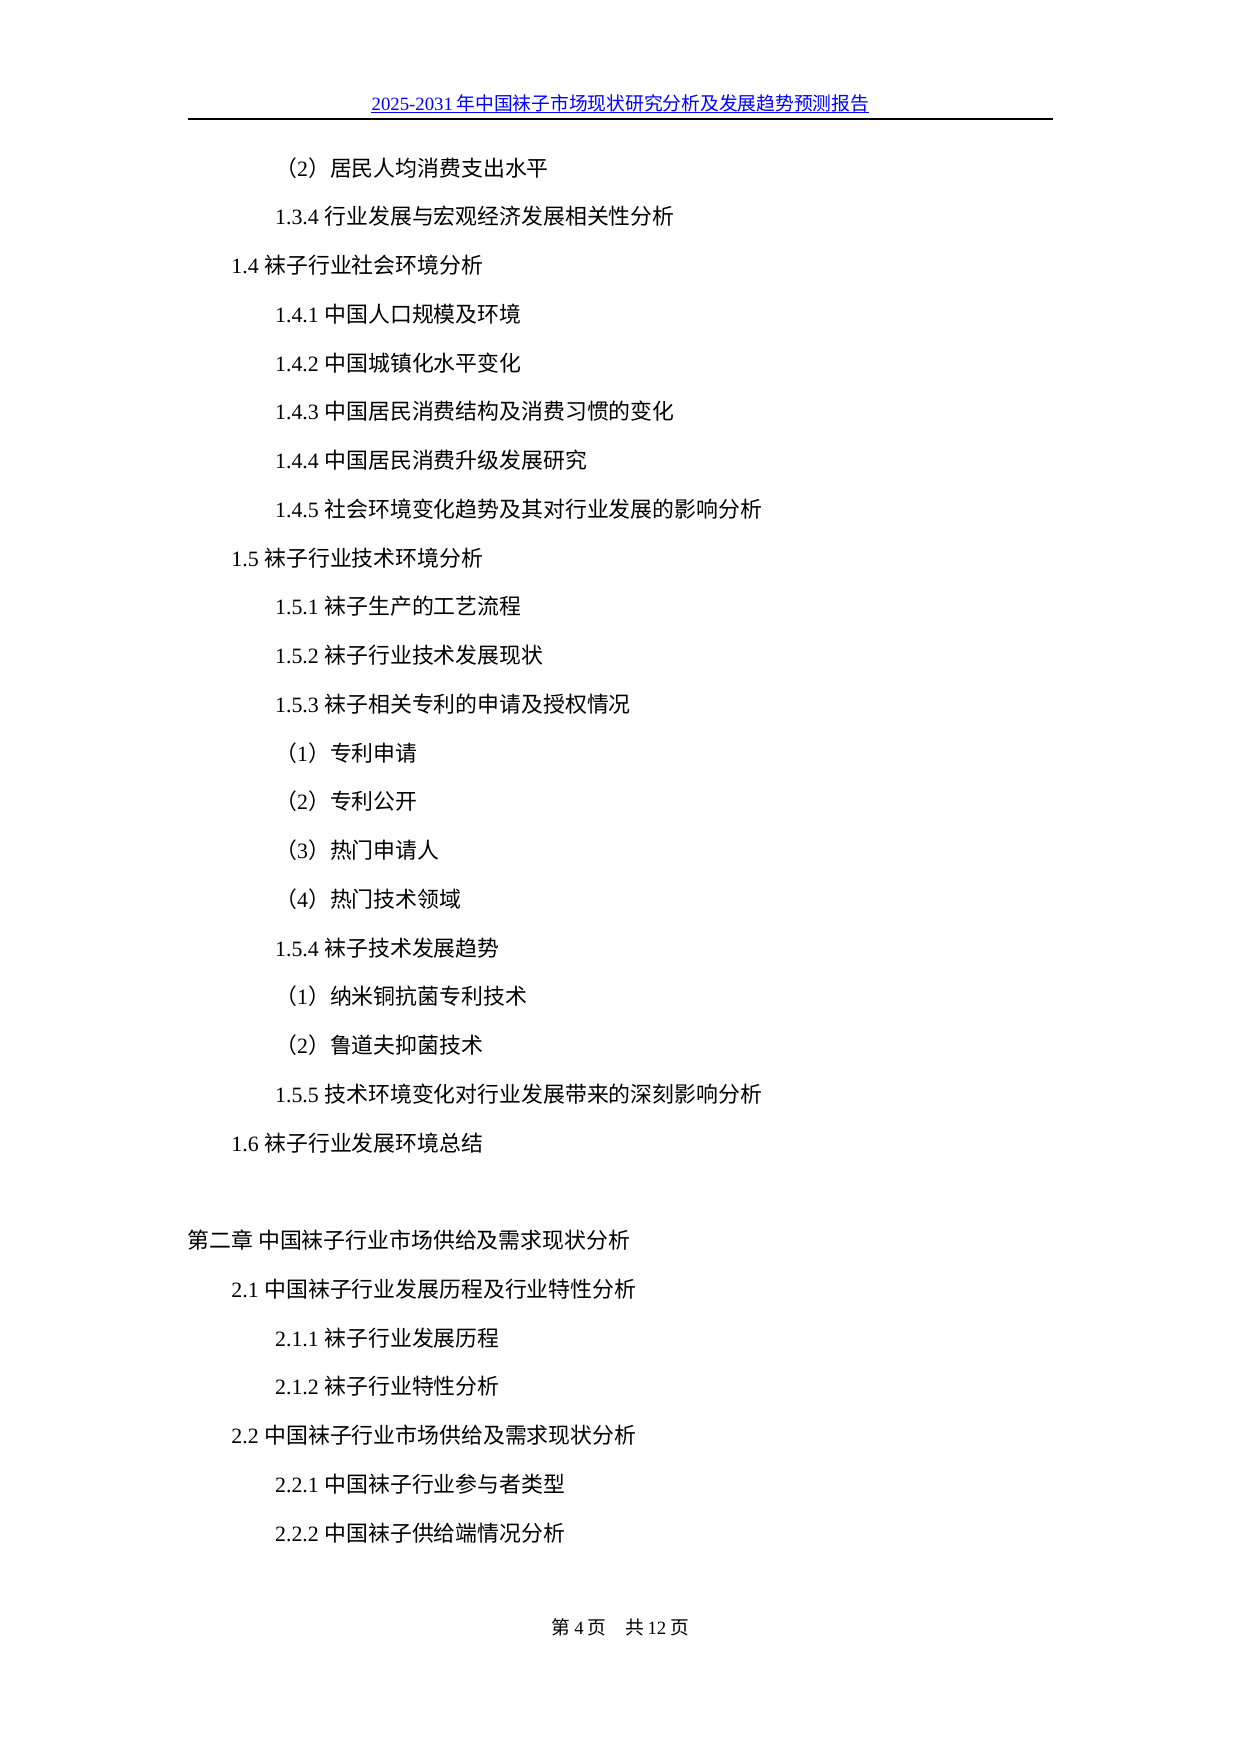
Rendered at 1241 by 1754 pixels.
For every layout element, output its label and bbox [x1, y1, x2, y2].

text [187, 150, 1053, 1548]
